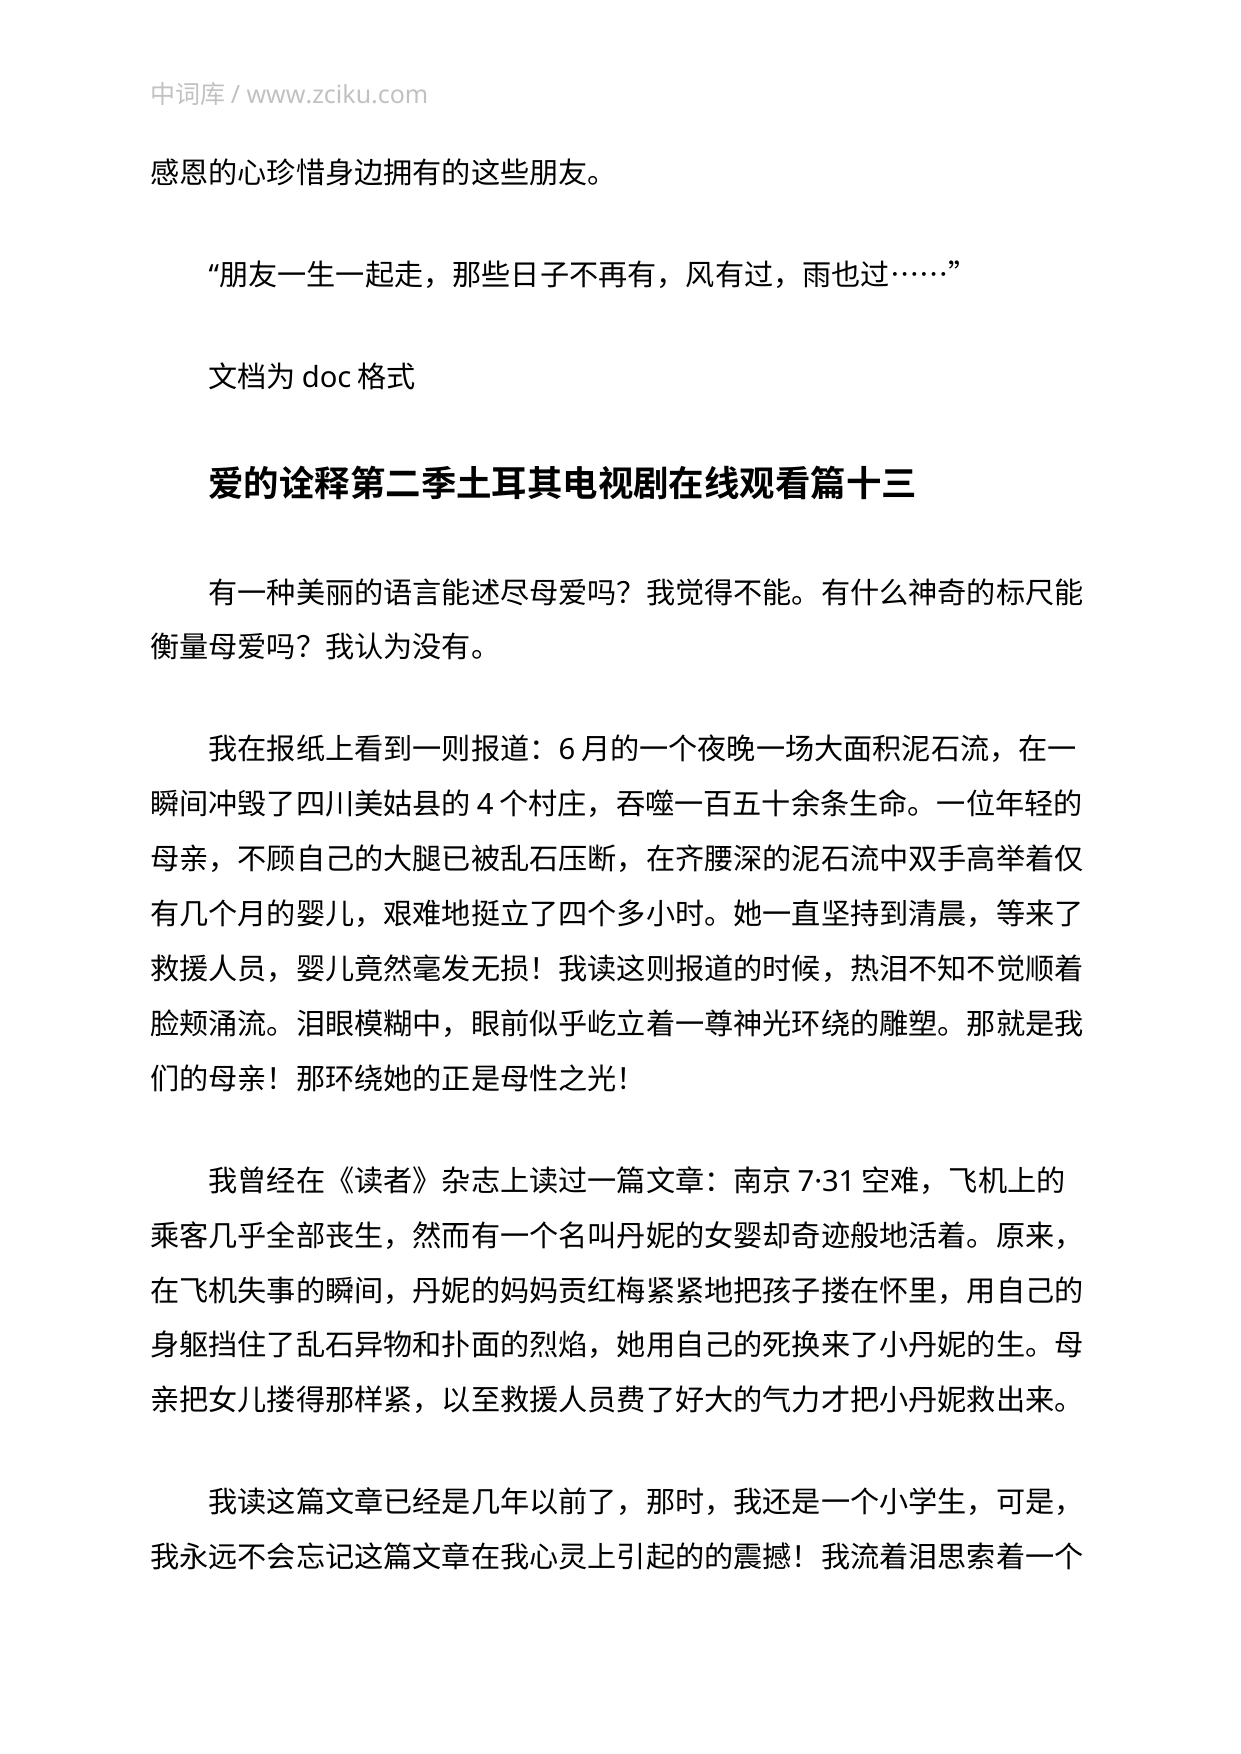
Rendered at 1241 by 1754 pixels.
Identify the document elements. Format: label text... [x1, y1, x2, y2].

text 我在报纸上看到一则报道：6月的一个夜晚一场大面积泥石流，在一瞬间冲毁了四川美姑县的4个村庄，吞噬一百五十余条生命。一位年轻的母亲，不顾自己的大腿已被乱石压断，在齐腰深的泥石流中双手高举着仅有几个月的婴儿，艰难地挺立了四个多小时。她一直坚持到清晨，等来了救援人员，婴儿竟然毫发无损！我读这则报道的时候，热泪不知不觉顺着脸颊涌流。泪眼模糊中，眼前似乎屹立着一尊神光环绕的雕塑。那就是我们的母亲！那环绕她的正是母性之光！ [150, 726, 1090, 1098]
text 有一种美丽的语言能述尽母爱吗？我觉得不能。有什么神奇的标尺能衡量母爱吗？我认为没有。 [150, 569, 1090, 666]
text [150, 1479, 1090, 1576]
text 我曾经在《读者》杂志上读过一篇文章：南京7·31空难，飞机上的乘客几乎全部丧生，然而有一个名叫丹妮的女婴却奇迹般地活着。原来，在飞机失事的瞬间，丹妮的妈妈贡红梅紧紧地把孩子搂在怀里，用自己的身躯挡住了乱石异物和扑面的烈焰，她用自己的死换来了小丹妮的生。母亲把女儿搂得那样紧，以至救援人员费了好大的气力才把小丹妮救出来。 [150, 1157, 1090, 1419]
text 文档为doc格式 [150, 354, 1090, 396]
text 爱的诠释第二季土耳其电视剧在线观看篇十三 [150, 456, 1090, 507]
text “朋友一生一起走，那些日子不再有，风有过，雨也过……” [150, 252, 1090, 294]
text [150, 150, 1090, 192]
